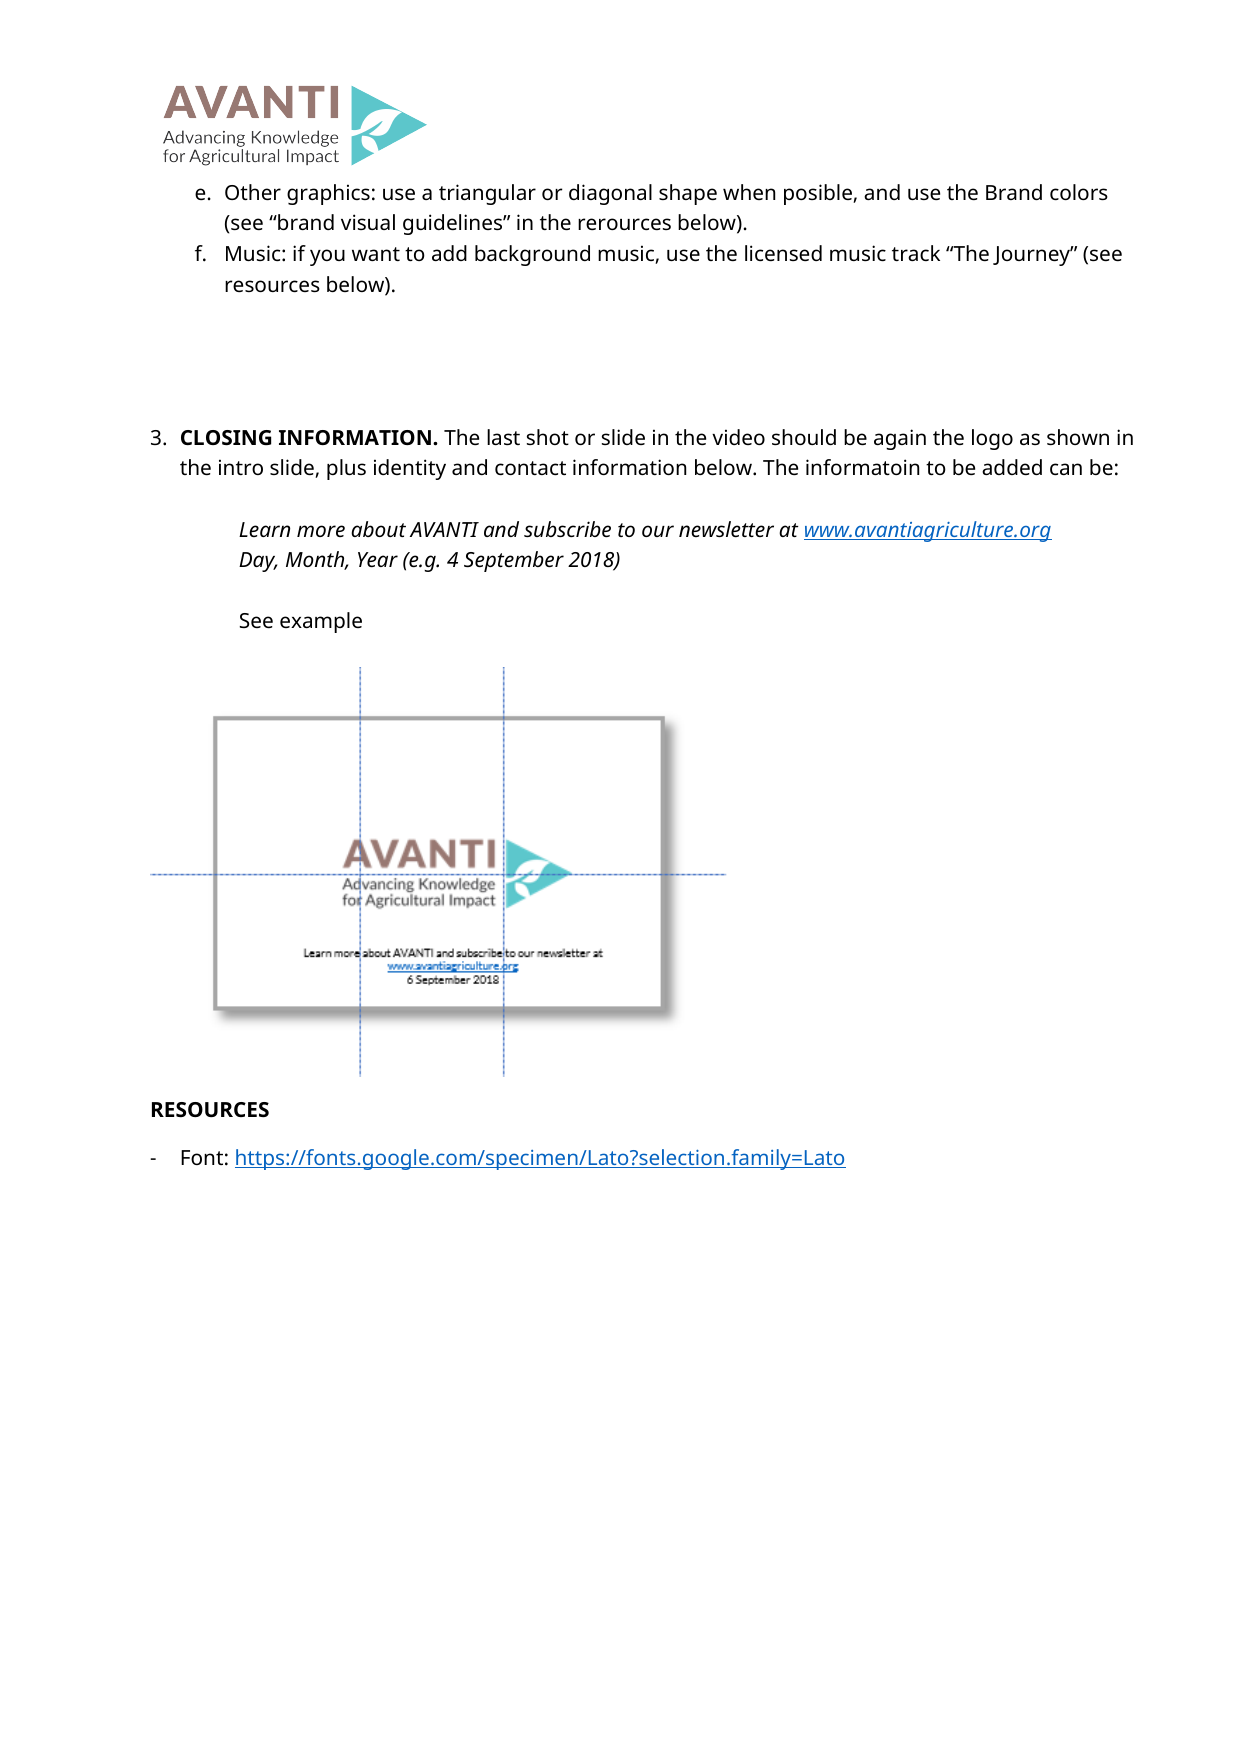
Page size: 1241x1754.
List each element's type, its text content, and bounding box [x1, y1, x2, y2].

list Other graphics: use a triangular or diagonal shape when posible, and use the Brand colors (see “brand visual guidelines” in the rerources below). [194, 178, 1137, 237]
picture [150, 667, 727, 1077]
list Font: https://fonts.google.com/specimen/Lato?selection.family=Lato [150, 1143, 1137, 1171]
list Day, Month, Year (e.g. 4 September 2018) [239, 545, 1137, 574]
text RESOURCES [150, 1095, 1137, 1124]
picture [150, 73, 439, 178]
list See example [239, 607, 1137, 635]
list Learn more about AVANTI and subscribe to our newsletter at www.avantiagriculture.org [239, 515, 1137, 543]
list Music: if you want to add background music, use the licensed music track “The Journey” (see resources below). [194, 239, 1137, 298]
list CLOSING INFORMATION. The last shot or slide in the video should be again the logo as shown in the intro slide, plus identity and contact information below. The informatoin to be added can be: [150, 423, 1137, 482]
